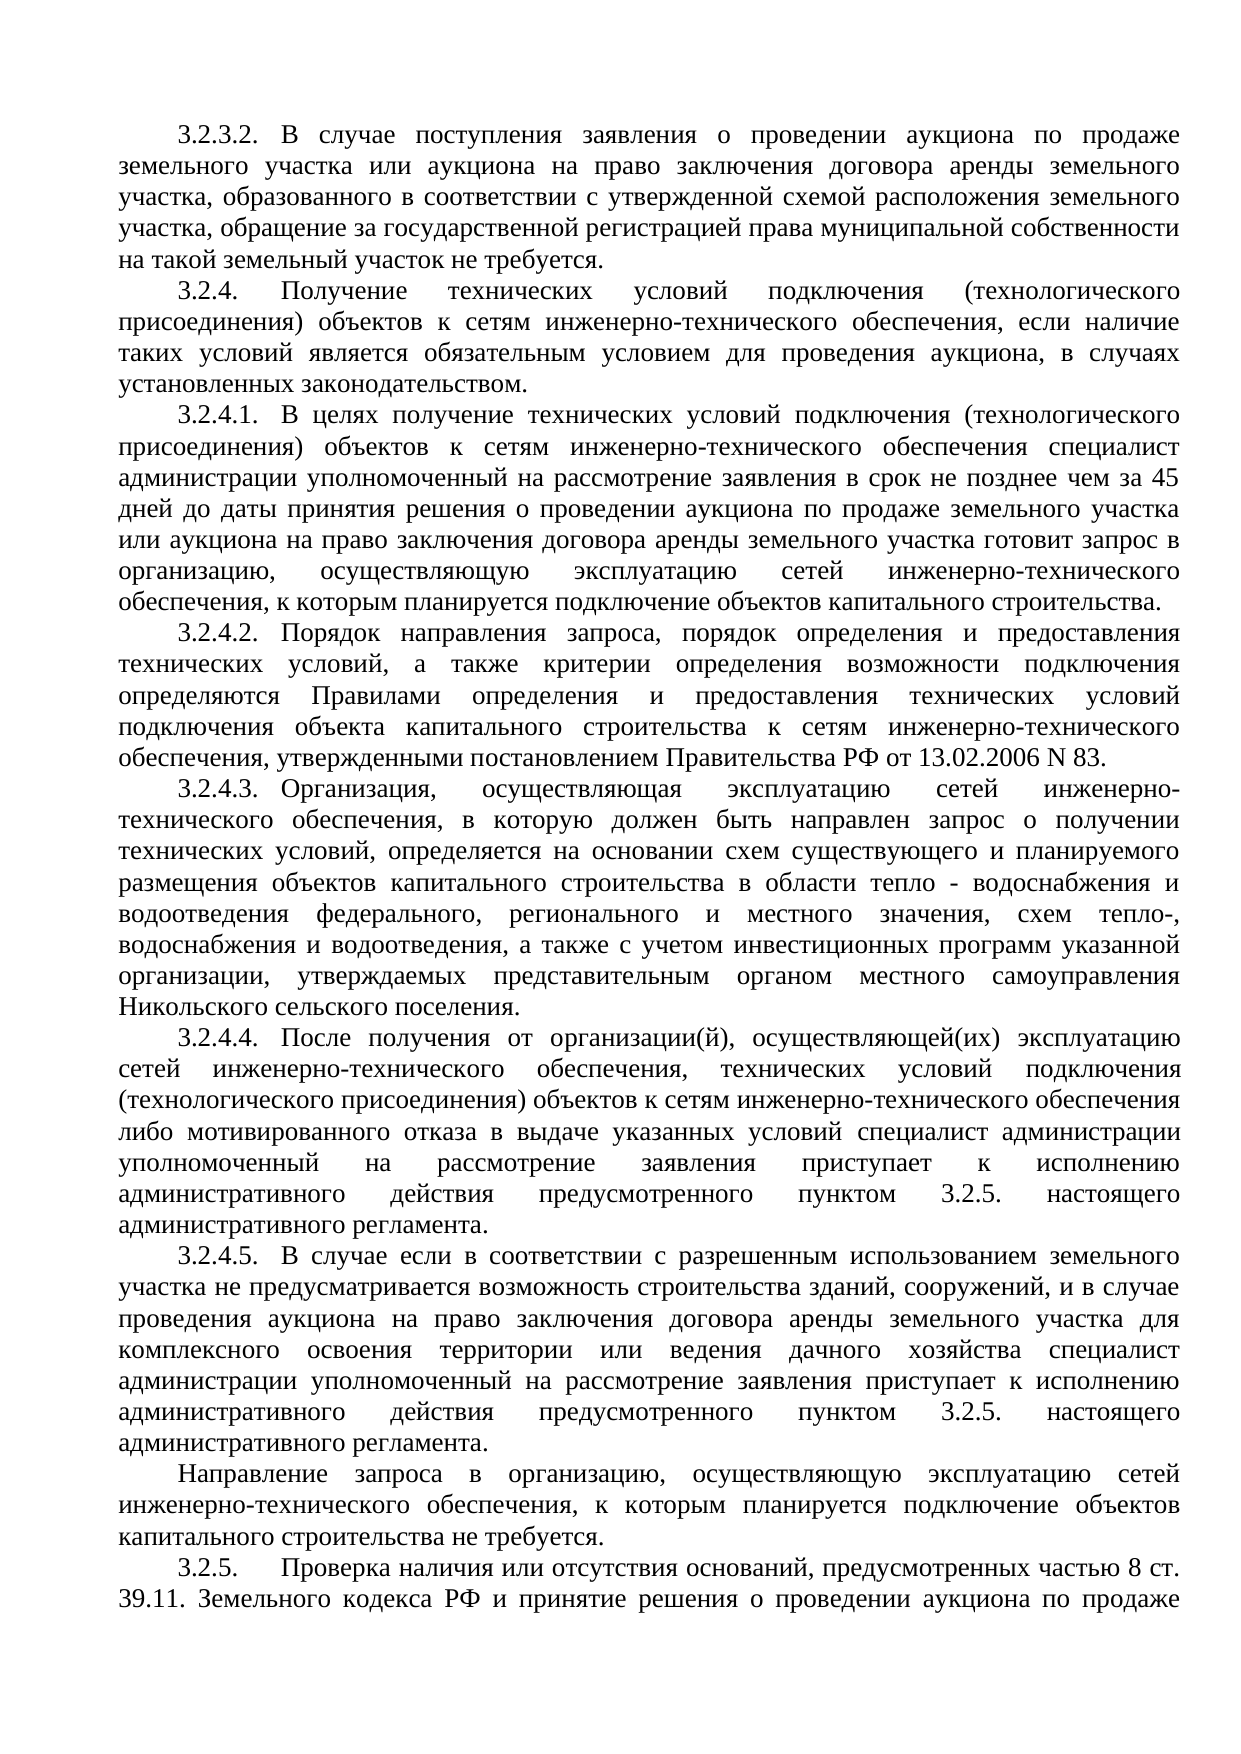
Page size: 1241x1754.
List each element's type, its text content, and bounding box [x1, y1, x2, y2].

list Получение технических условий подключения (технологического присоединения) объектов к сетям инженерно-технического обеспечения, если наличие таких условий является обязательным условием для проведения аукциона, в случаях установленных законодательством. [118, 274, 1181, 398]
list Организация, осуществляющая эксплуатацию сетей инженерно-технического обеспечения, в которую должен быть направлен запрос о получении технических условий, определяется на основании схем существующего и планируемого размещения объектов капитального строительства в области тепло - водоснабжения и водоотведения федерального, регионального и местного значения, схем тепло-, водоснабжения и водоотведения, а также с учетом инвестиционных программ указанной организации, утверждаемых представительным органом местного самоуправления Никольского сельского поселения. [118, 772, 1181, 1021]
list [118, 1551, 1181, 1613]
list В целях получение технических условий подключения (технологического присоединения) объектов к сетям инженерно-технического обеспечения специалист администрации уполномоченный на рассмотрение заявления в срок не позднее чем за 45 дней до даты принятия решения о проведении аукциона по продаже земельного участка или аукциона на право заключения договора аренды земельного участка готовит запрос в организацию, осуществляющую эксплуатацию сетей инженерно-технического обеспечения, к которым планируется подключение объектов капитального строительства. [118, 398, 1181, 616]
list В случае поступления заявления о проведении аукциона по продаже земельного участка или аукциона на право заключения договора аренды земельного участка, образованного в соответствии с утвержденной схемой расположения земельного участка, обращение за государственной регистрацией права муниципальной собственности на такой земельный участок не требуется. [118, 118, 1181, 274]
list В случае если в соответствии с разрешенным использованием земельного участка не предусматривается возможность строительства зданий, сооружений, и в случае проведения аукциона на право заключения договора аренды земельного участка для комплексного освоения территории или ведения дачного хозяйства специалист администрации уполномоченный на рассмотрение заявления приступает к исполнению административного действия предусмотренного пунктом 3.2.5. настоящего административного регламента. [118, 1239, 1181, 1457]
text Направление запроса в организацию, осуществляющую эксплуатацию сетей инженерно-технического обеспечения, к которым планируется подключение объектов капитального строительства не требуется. [118, 1457, 1181, 1551]
list Порядок направления запроса, порядок определения и предоставления технических условий, а также критерии определения возможности подключения определяются Правилами определения и предоставления технических условий подключения объекта капитального строительства к сетям инженерно-технического обеспечения, утвержденными постановлением Правительства РФ от 13.02.2006 N 83. [118, 616, 1181, 772]
list После получения от организации(й), осуществляющей(их) эксплуатацию сетей инженерно-технического обеспечения, технических условий подключения (технологического присоединения) объектов к сетям инженерно-технического обеспечения либо мотивированного отказа в выдаче указанных условий специалист администрации уполномоченный на рассмотрение заявления приступает к исполнению административного действия предусмотренного пунктом 3.2.5. настоящего административного регламента. [118, 1021, 1181, 1239]
